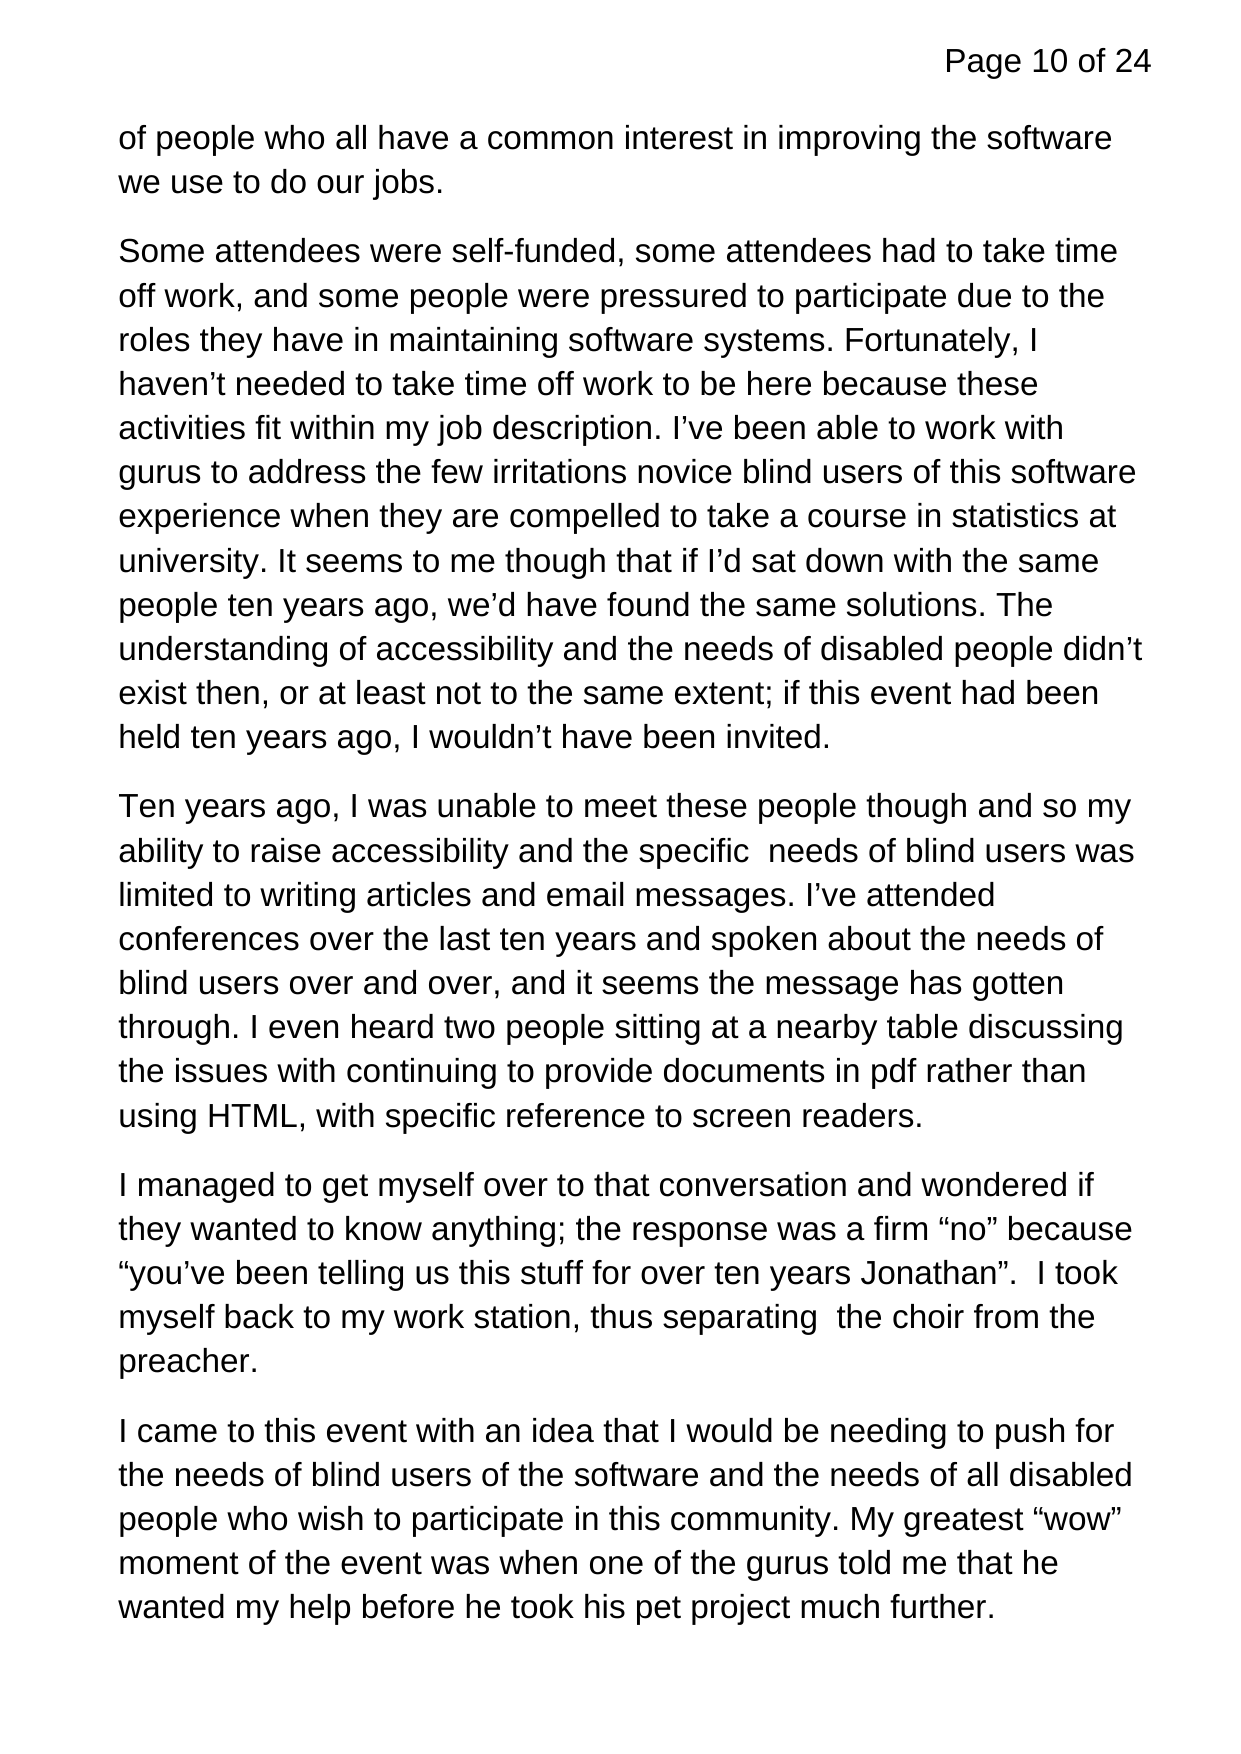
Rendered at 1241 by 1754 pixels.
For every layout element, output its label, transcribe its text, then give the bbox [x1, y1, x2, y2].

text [118, 1411, 1152, 1626]
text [118, 118, 1152, 201]
text Ten years ago, I was unable to meet these people though and so my ability to raise accessibility and the specific needs of blind users was limited to writing articles and email messages. I’ve attended conferences over the last ten years and spoken about the needs of blind users over and over, and it seems the message has gotten through. I even heard two people sitting at a nearby table discussing the issues with continuing to provide documents in pdf rather than using HTML, with specific reference to screen readers. [118, 786, 1152, 1134]
text I managed to get myself over to that conversation and wondered if they wanted to know anything; the response was a firm “no” because “you’ve been telling us this stuff for over ten years Jonathan”. I took myself back to my work station, thus separating the choir from the preacher. [118, 1165, 1152, 1380]
text Some attendees were self-funded, some attendees had to take time off work, and some people were pressured to participate due to the roles they have in maintaining software systems. Fortunately, I haven’t needed to take time off work to be here because these activities fit within my job description. I’ve been able to work with gurus to address the few irritations novice blind users of this software experience when they are compelled to take a course in statistics at university. It seems to me though that if I’d sat down with the same people ten years ago, we’d have found the same solutions. The understanding of accessibility and the needs of disabled people didn’t exist then, or at least not to the same extent; if this event had been held ten years ago, I wouldn’t have been invited. [118, 231, 1152, 756]
